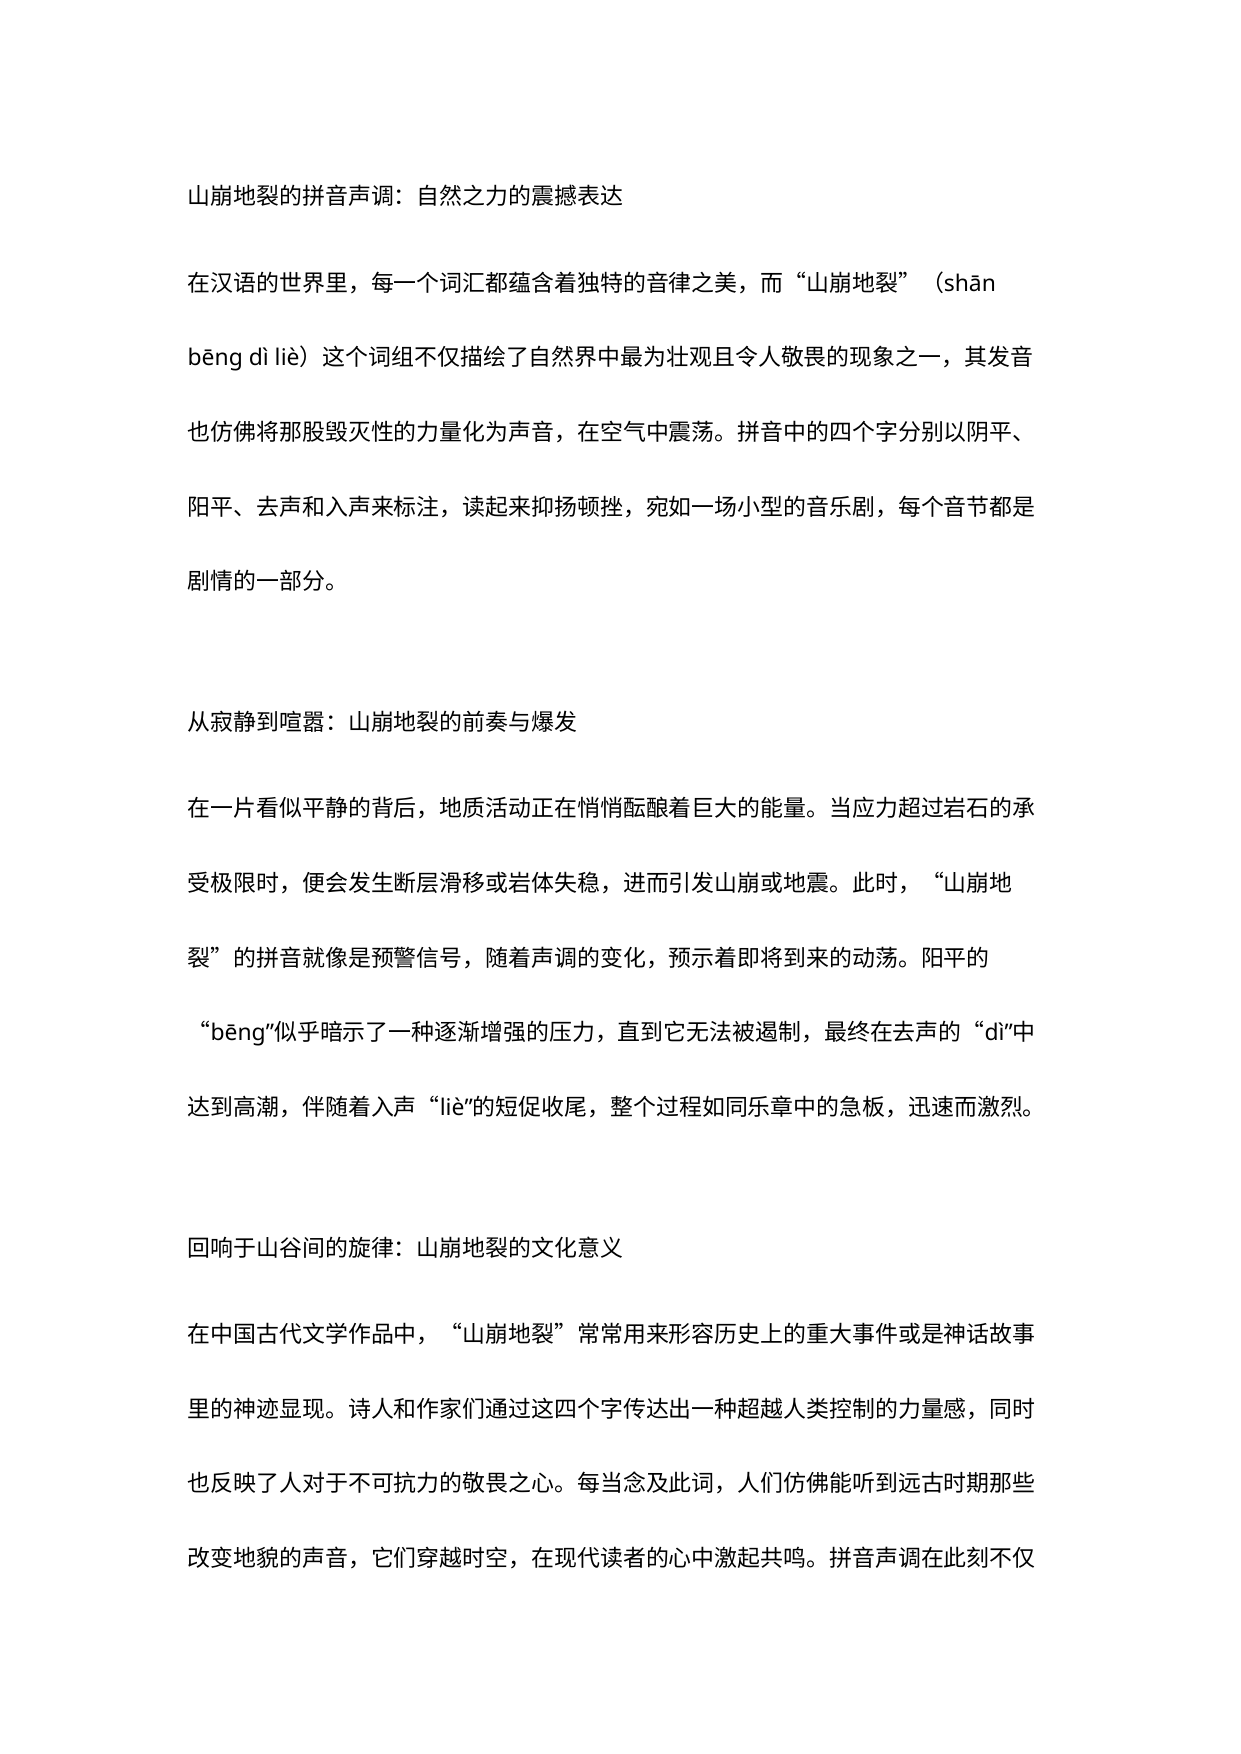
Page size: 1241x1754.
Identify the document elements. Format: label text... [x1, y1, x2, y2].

text 从寂静到喧嚣：山崩地裂的前奏与爆发 [187, 688, 1053, 753]
text 在汉语的世界里，每一个词汇都蕴含着独特的音律之美，而“山崩地裂”（shān bēng dì liè）这个词组不仅描绘了自然界中最为壮观且令人敬畏的现象之一，其发音也仿佛将那股毁灭性的力量化为声音，在空气中震荡。拼音中的四个字分别以阴平、阳平、去声和入声来标注，读起来抑扬顿挫，宛如一场小型的音乐剧，每个音节都是剧情的一部分。 [187, 248, 1053, 612]
text 山崩地裂的拼音声调：自然之力的震撼表达 [187, 162, 1053, 227]
text 回响于山谷间的旋律：山崩地裂的文化意义 [187, 1213, 1053, 1278]
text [187, 1300, 1053, 1589]
text 在一片看似平静的背后，地质活动正在悄悄酝酿着巨大的能量。当应力超过岩石的承受极限时，便会发生断层滑移或岩体失稳，进而引发山崩或地震。此时，“山崩地裂”的拼音就像是预警信号，随着声调的变化，预示着即将到来的动荡。阳平的“bēng”似乎暗示了一种逐渐增强的压力，直到它无法被遏制，最终在去声的“dì”中达到高潮，伴随着入声“liè”的短促收尾，整个过程如同乐章中的急板，迅速而激烈。 [187, 774, 1053, 1138]
